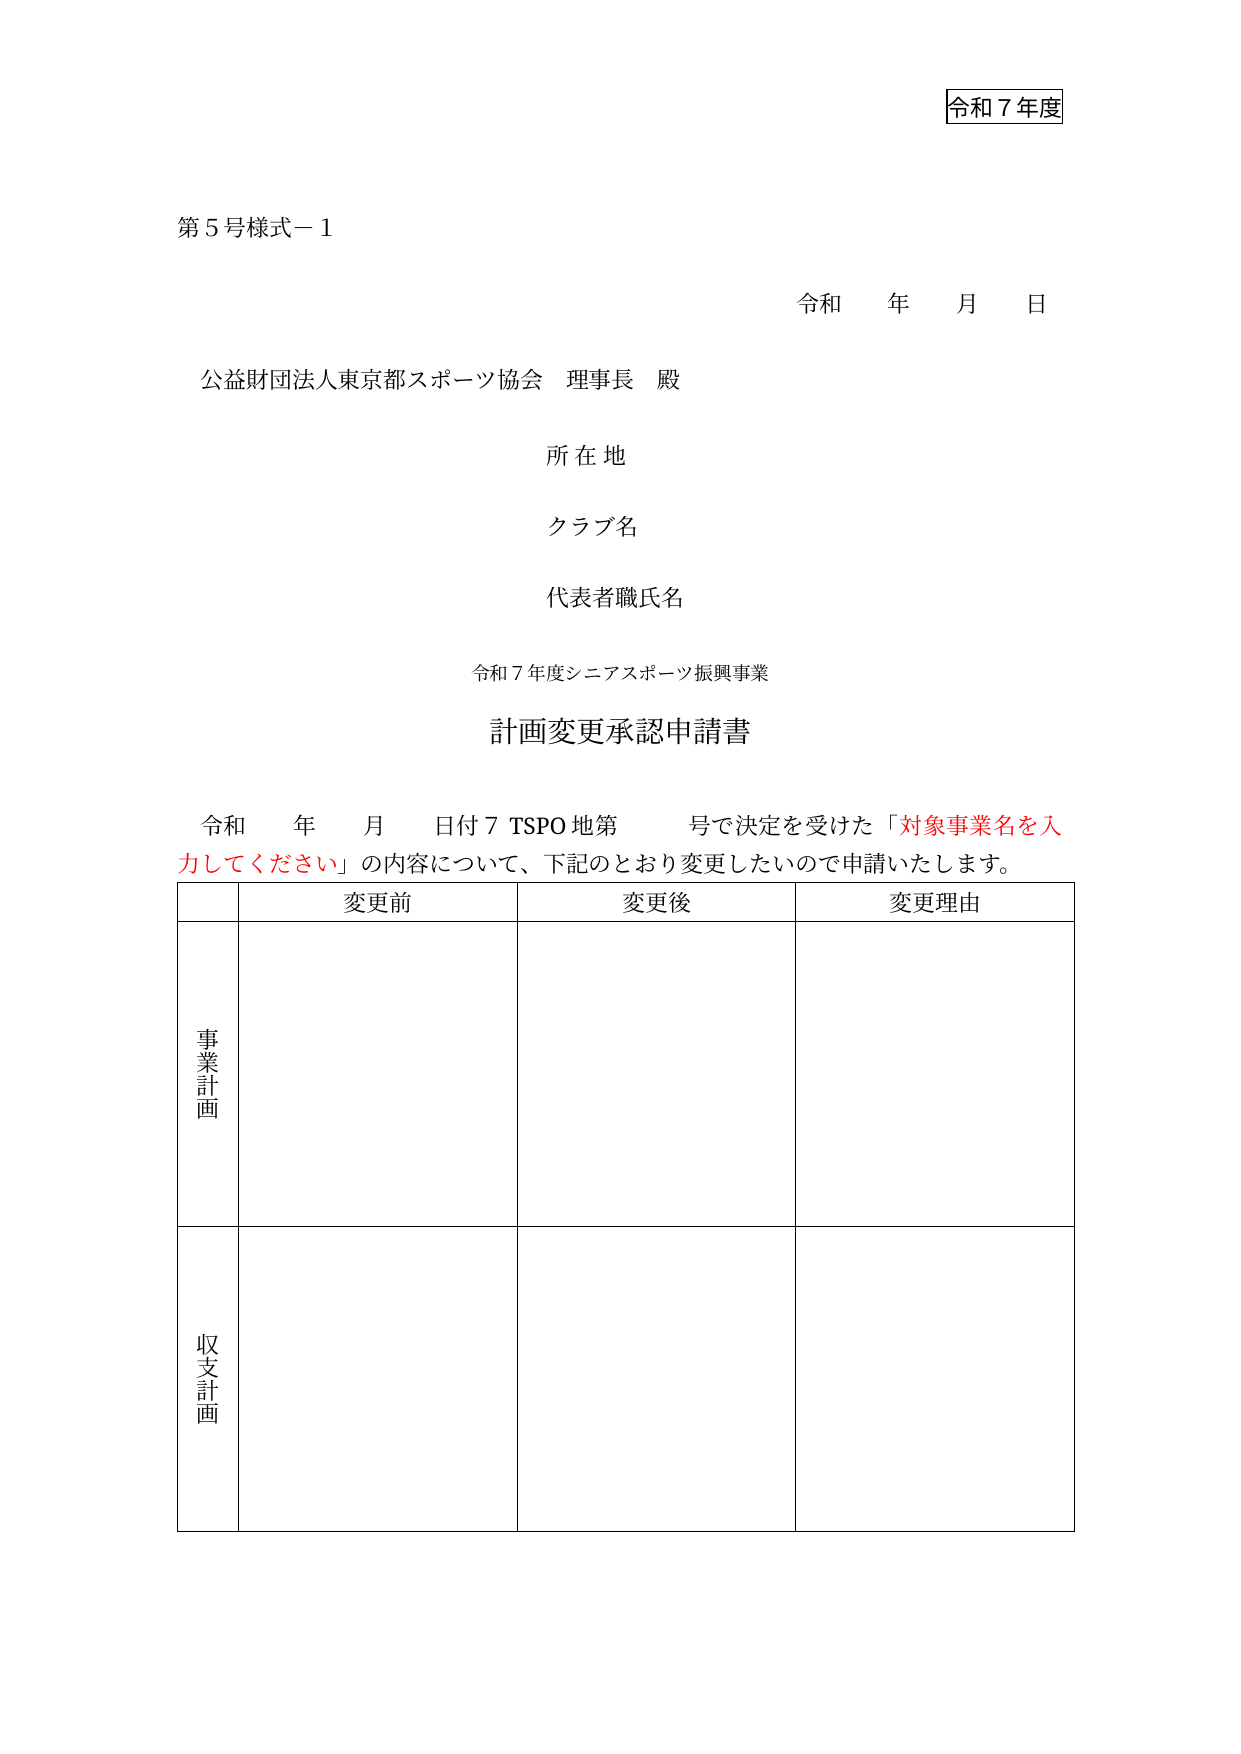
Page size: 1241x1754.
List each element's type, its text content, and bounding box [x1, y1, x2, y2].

table_cell 事業計画 [178, 922, 238, 1226]
table_cell [796, 1227, 1074, 1531]
text 令和７年度シニアスポーツ振興事業 [177, 653, 1063, 691]
text 令和 年 月 日 [177, 283, 1063, 321]
table_cell [796, 922, 1074, 1226]
text 公益財団法人東京都スポーツ協会 理事長 殿 [177, 359, 1063, 397]
table_header 変更理由 [796, 883, 1074, 921]
text クラブ名 [200, 506, 1063, 544]
table_cell [239, 1227, 517, 1531]
table_header [178, 883, 238, 921]
text 代表者職氏名 [200, 577, 1063, 615]
text 第５号様式－１ [177, 207, 1063, 245]
text 計画変更承認申請書 [177, 691, 1063, 767]
table_header 変更後 [518, 883, 795, 921]
table_cell [518, 1227, 795, 1531]
table_cell 収支計画 [178, 1227, 238, 1531]
text 令和 年 月 日付７TSPO地第 号で決定を受けた「対象事業名を入力してください」の内容について、下記のとおり変更したいので申請いたします。 [177, 806, 1063, 882]
text 所在地 [177, 436, 1063, 473]
table_cell [518, 922, 795, 1226]
table_header 変更前 [239, 883, 517, 921]
table_cell [239, 922, 517, 1226]
